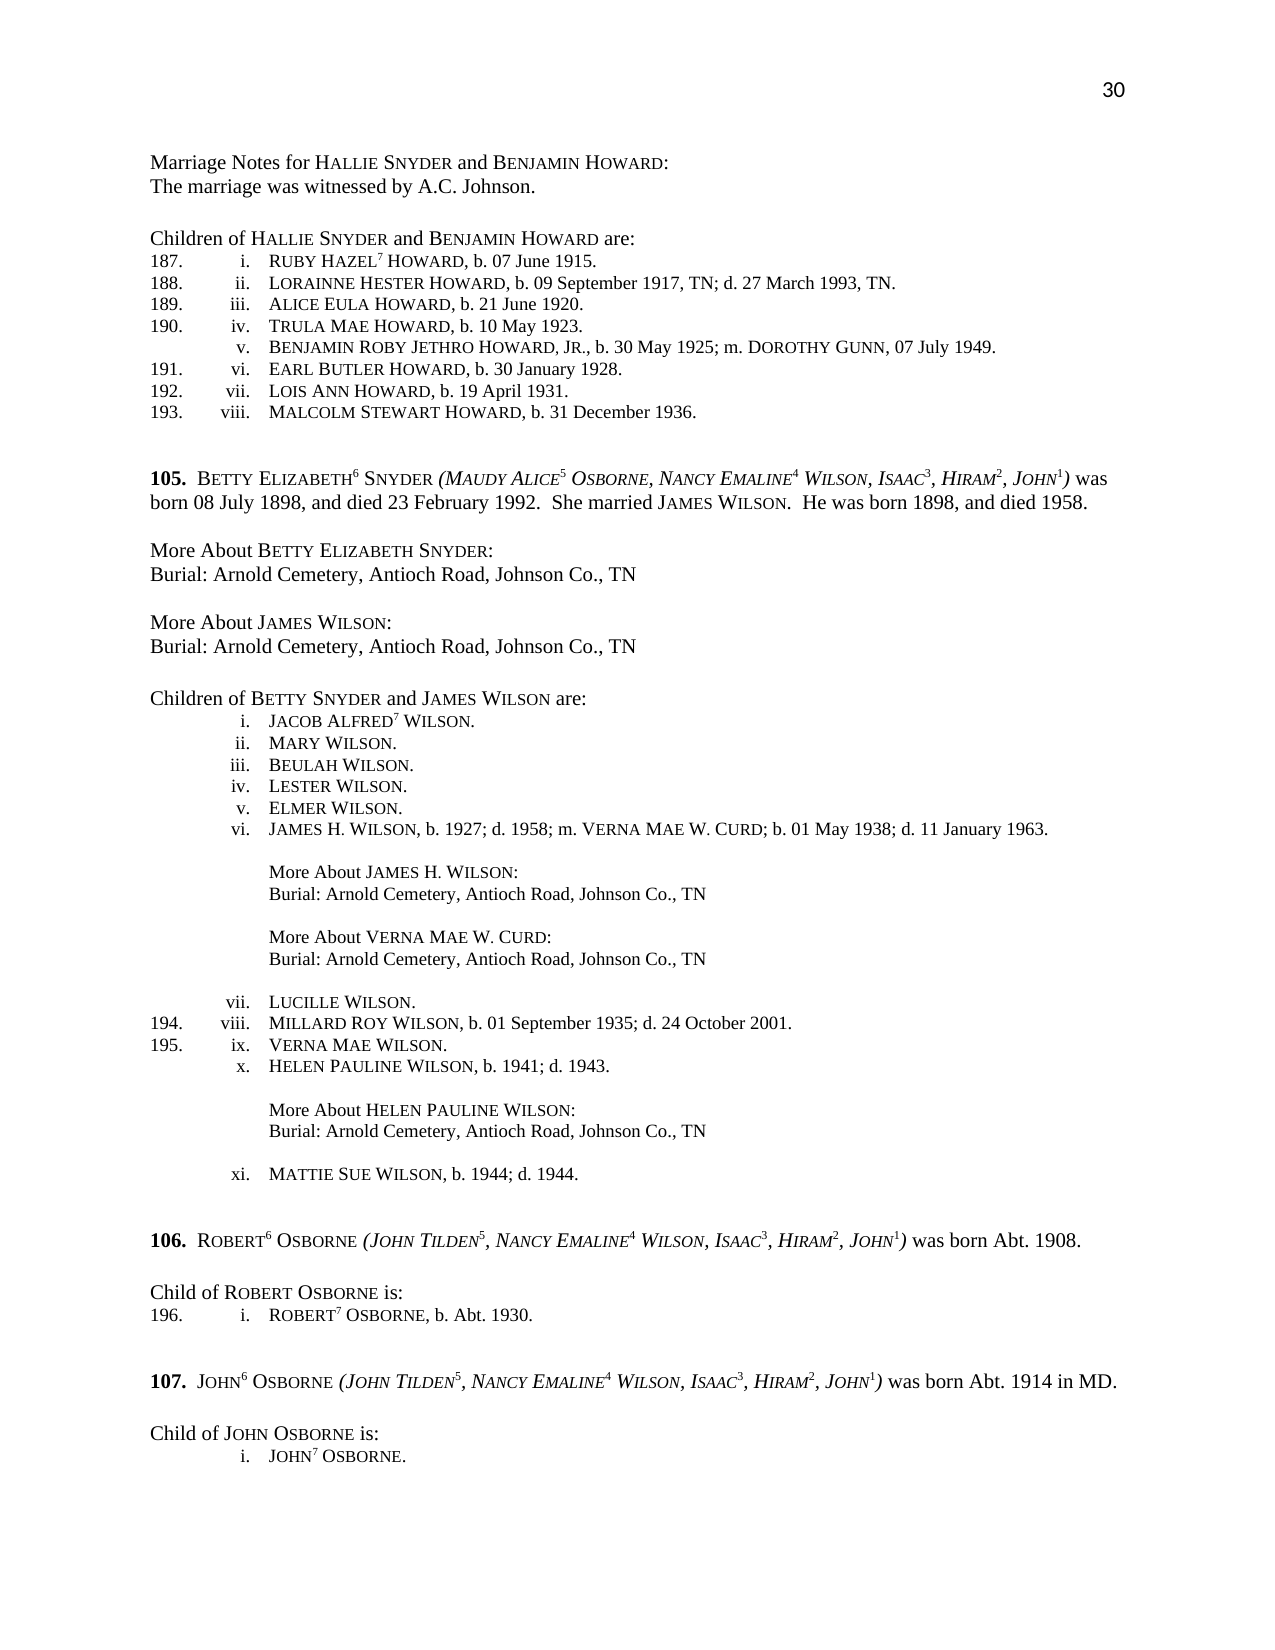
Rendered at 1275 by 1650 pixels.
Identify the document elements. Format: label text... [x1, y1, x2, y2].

text 188. ii. LORAINNE HESTER HOWARD, b. 09 September 1917, TN; d. 27 March 1993, TN. [150, 272, 1125, 293]
text The marriage was witnessed by A.C. Johnson. [150, 174, 1125, 198]
text 187. i. RUBY HAZEL7 HOWARD, b. 07 June 1915. [150, 250, 1125, 272]
text v. BENJAMIN ROBY JETHRO HOWARD, JR., b. 30 May 1925; m. DOROTHY GUNN, 07 July 1949. [150, 336, 1125, 358]
text iv. LESTER WILSON. [150, 775, 1125, 797]
text i. JACOB ALFRED7 WILSON. [150, 710, 1125, 732]
text More About HELEN PAULINE WILSON: [269, 1098, 1125, 1120]
text 194. viii. MILLARD ROY WILSON, b. 01 September 1935; d. 24 October 2001. [150, 1012, 1125, 1034]
text More About BETTY ELIZABETH SNYDER: [150, 538, 1125, 562]
text 195. ix. VERNA MAE WILSON. [150, 1034, 1125, 1055]
text i. JOHN7 OSBORNE. [150, 1445, 1125, 1466]
text 106. ROBERT6 OSBORNE (JOHN TILDEN5, NANCY EMALINE4 WILSON, ISAAC3, HIRAM2, JOHN1) was born Abt. 1908. [150, 1228, 1125, 1252]
text 189. iii. ALICE EULA HOWARD, b. 21 June 1920. [150, 293, 1125, 315]
text 107. JOHN6 OSBORNE (JOHN TILDEN5, NANCY EMALINE4 WILSON, ISAAC3, HIRAM2, JOHN1) was born Abt. 1914 in MD. [150, 1369, 1125, 1393]
text iii. BEULAH WILSON. [150, 753, 1125, 775]
text 196. i. ROBERT7 OSBORNE, b. Abt. 1930. [150, 1304, 1125, 1326]
text More About JAMES H. WILSON: [269, 861, 1125, 883]
text Burial: Arnold Cemetery, Antioch Road, Johnson Co., TN [150, 562, 1125, 586]
text x. HELEN PAULINE WILSON, b. 1941; d. 1943. [150, 1055, 1125, 1077]
text v. ELMER WILSON. [150, 797, 1125, 818]
text 105. BETTY ELIZABETH6 SNYDER (MAUDY ALICE5 OSBORNE, NANCY EMALINE4 WILSON, ISAAC3, HIRAM2, JOHN1) was born 08 July 1898, and died 23 February 1992. She married JAMES WILSON. He was born 1898, and died 1958. [150, 466, 1125, 514]
text More About JAMES WILSON: [150, 610, 1125, 634]
text Burial: Arnold Cemetery, Antioch Road, Johnson Co., TN [150, 634, 1125, 658]
text Children of HALLIE SNYDER and BENJAMIN HOWARD are: [150, 226, 1125, 250]
text Child of JOHN OSBORNE is: [150, 1421, 1125, 1445]
text 192. vii. LOIS ANN HOWARD, b. 19 April 1931. [150, 379, 1125, 401]
text More About VERNA MAE W. CURD: [269, 926, 1125, 948]
text Marriage Notes for HALLIE SNYDER and BENJAMIN HOWARD: [150, 150, 1125, 174]
text ii. MARY WILSON. [150, 732, 1125, 753]
text 190. iv. TRULA MAE HOWARD, b. 10 May 1923. [150, 315, 1125, 336]
text vi. JAMES H. WILSON, b. 1927; d. 1958; m. VERNA MAE W. CURD; b. 01 May 1938; d. 11 January 1963. [150, 818, 1125, 840]
text vii. LUCILLE WILSON. [150, 991, 1125, 1012]
text Child of ROBERT OSBORNE is: [150, 1280, 1125, 1304]
text Burial: Arnold Cemetery, Antioch Road, Johnson Co., TN [269, 883, 1125, 904]
text 191. vi. EARL BUTLER HOWARD, b. 30 January 1928. [150, 358, 1125, 379]
text Burial: Arnold Cemetery, Antioch Road, Johnson Co., TN [269, 1120, 1125, 1142]
text Burial: Arnold Cemetery, Antioch Road, Johnson Co., TN [269, 948, 1125, 969]
text xi. MATTIE SUE WILSON, b. 1944; d. 1944. [150, 1163, 1125, 1185]
text Children of BETTY SNYDER and JAMES WILSON are: [150, 686, 1125, 710]
text 193. viii. MALCOLM STEWART HOWARD, b. 31 December 1936. [150, 401, 1125, 423]
